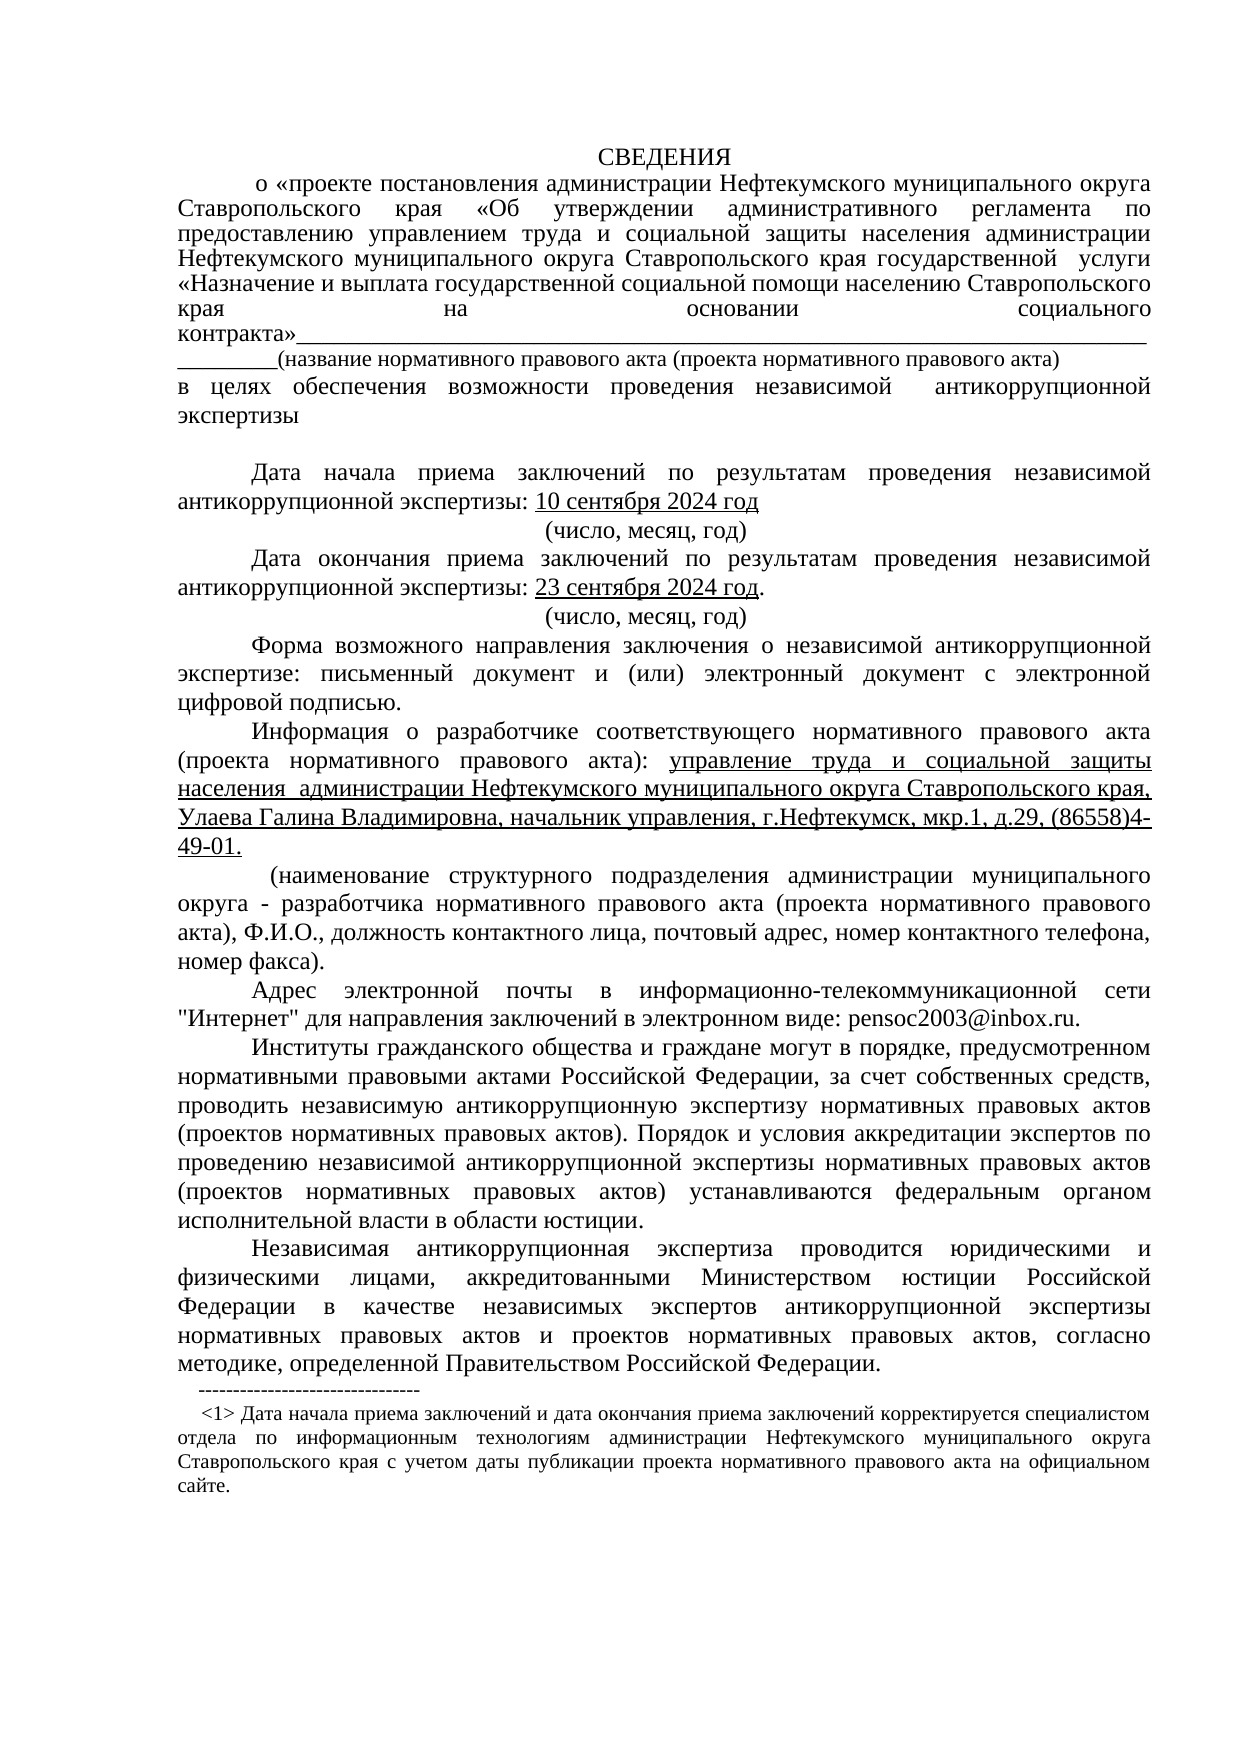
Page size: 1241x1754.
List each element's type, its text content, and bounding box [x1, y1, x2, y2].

text <1> Дата начала приема заключений и дата окончания приема заключений корректируется специалистом отдела по информационным технологиям администрации Нефтекумского муниципального округа Ставропольского края с учетом даты публикации проекта нормативного правового акта на официальном сайте. [177, 1401, 1152, 1497]
text Форма возможного направления заключения о независимой антикоррупционной экспертизе: письменный документ и (или) электронный документ с электронной цифровой подписью. [177, 630, 1152, 716]
text Дата окончания приема заключений по результатам проведения независимой антикоррупционной экспертизы: 23 сентября 2024 год. [177, 543, 1152, 601]
text (наименование структурного подразделения администрации муниципального округа - разработчика нормативного правового акта (проекта нормативного правового акта), Ф.И.О., должность контактного лица, почтовый адрес, номер контактного телефона, номер факса). [177, 860, 1152, 975]
text Независимая антикоррупционная экспертиза проводится юридическими и физическими лицами, аккредитованными Министерством юстиции Российской Федерации в качестве независимых экспертов антикоррупционной экспертизы нормативных правовых актов и проектов нормативных правовых актов, согласно методике, определенной Правительством Российской Федерации. [177, 1233, 1152, 1377]
text Информация о разработчике соответствующего нормативного правового акта (проекта нормативного правового акта): управление труда и социальной защиты населения администрации Нефтекумского муниципального округа Ставропольского края, Улаева Галина Владимировна, начальник управления, г.Нефтекумск, мкр.1, д.29, (86558)4-49-01. [177, 716, 1152, 798]
text Дата начала приема заключений по результатам проведения независимой антикоррупционной экспертизы: 10 сентября 2024 год [177, 457, 1152, 515]
text в целях обеспечения возможности проведения независимой антикоррупционной экспертизы [177, 371, 1152, 428]
text СВЕДЕНИЯ [177, 142, 1152, 171]
text Информация о разработчике соответствующего нормативного правового акта (проекта нормативного правового акта): управление труда и социальной защиты населения администрации Нефтекумского муниципального округа Ставропольского края, Улаева Галина Владимировна, начальник управления, г.Нефтекумск, мкр.1, д.29, (86558)4-49-01. [177, 799, 1152, 827]
text Институты гражданского общества и граждане могут в порядке, предусмотренном нормативными правовыми актами Российской Федерации, за счет собственных средств, проводить независимую антикоррупционную экспертизу нормативных правовых актов (проектов нормативных правовых актов). Порядок и условия аккредитации экспертов по проведению независимой антикоррупционной экспертизы нормативных правовых актов (проектов нормативных правовых актов) устанавливаются федеральным органом исполнительной власти в области юстиции. [177, 1032, 1152, 1233]
text -------------------------------- [177, 1377, 1152, 1401]
text (число, месяц, год) [177, 601, 1152, 630]
text Адрес электронной почты в информационно-телекоммуникационной сети "Интернет" для направления заключений в электронном виде: pensoc2003@inbox.ru. [177, 975, 1152, 1032]
title о «проекте постановления администрации Нефтекумского муниципального округа Ставропольского края «Об утверждении административного регламента по предоставлению управлением труда и социальной защиты населения администрации Нефтекумского муниципального округа Ставропольского края государственной услуги «Назначение и выплата государственной социальной помощи населению Ставропольского края на основании социального контракта»____________________________________________________________________________(название нормативного правового акта (проекта нормативного правового акта) [177, 171, 1152, 371]
text (число, месяц, год) [177, 515, 1152, 543]
text Информация о разработчике соответствующего нормативного правового акта (проекта нормативного правового акта): управление труда и социальной защиты населения администрации Нефтекумского муниципального округа Ставропольского края, Улаева Галина Владимировна, начальник управления, г.Нефтекумск, мкр.1, д.29, (86558)4-49-01. [177, 828, 1152, 860]
